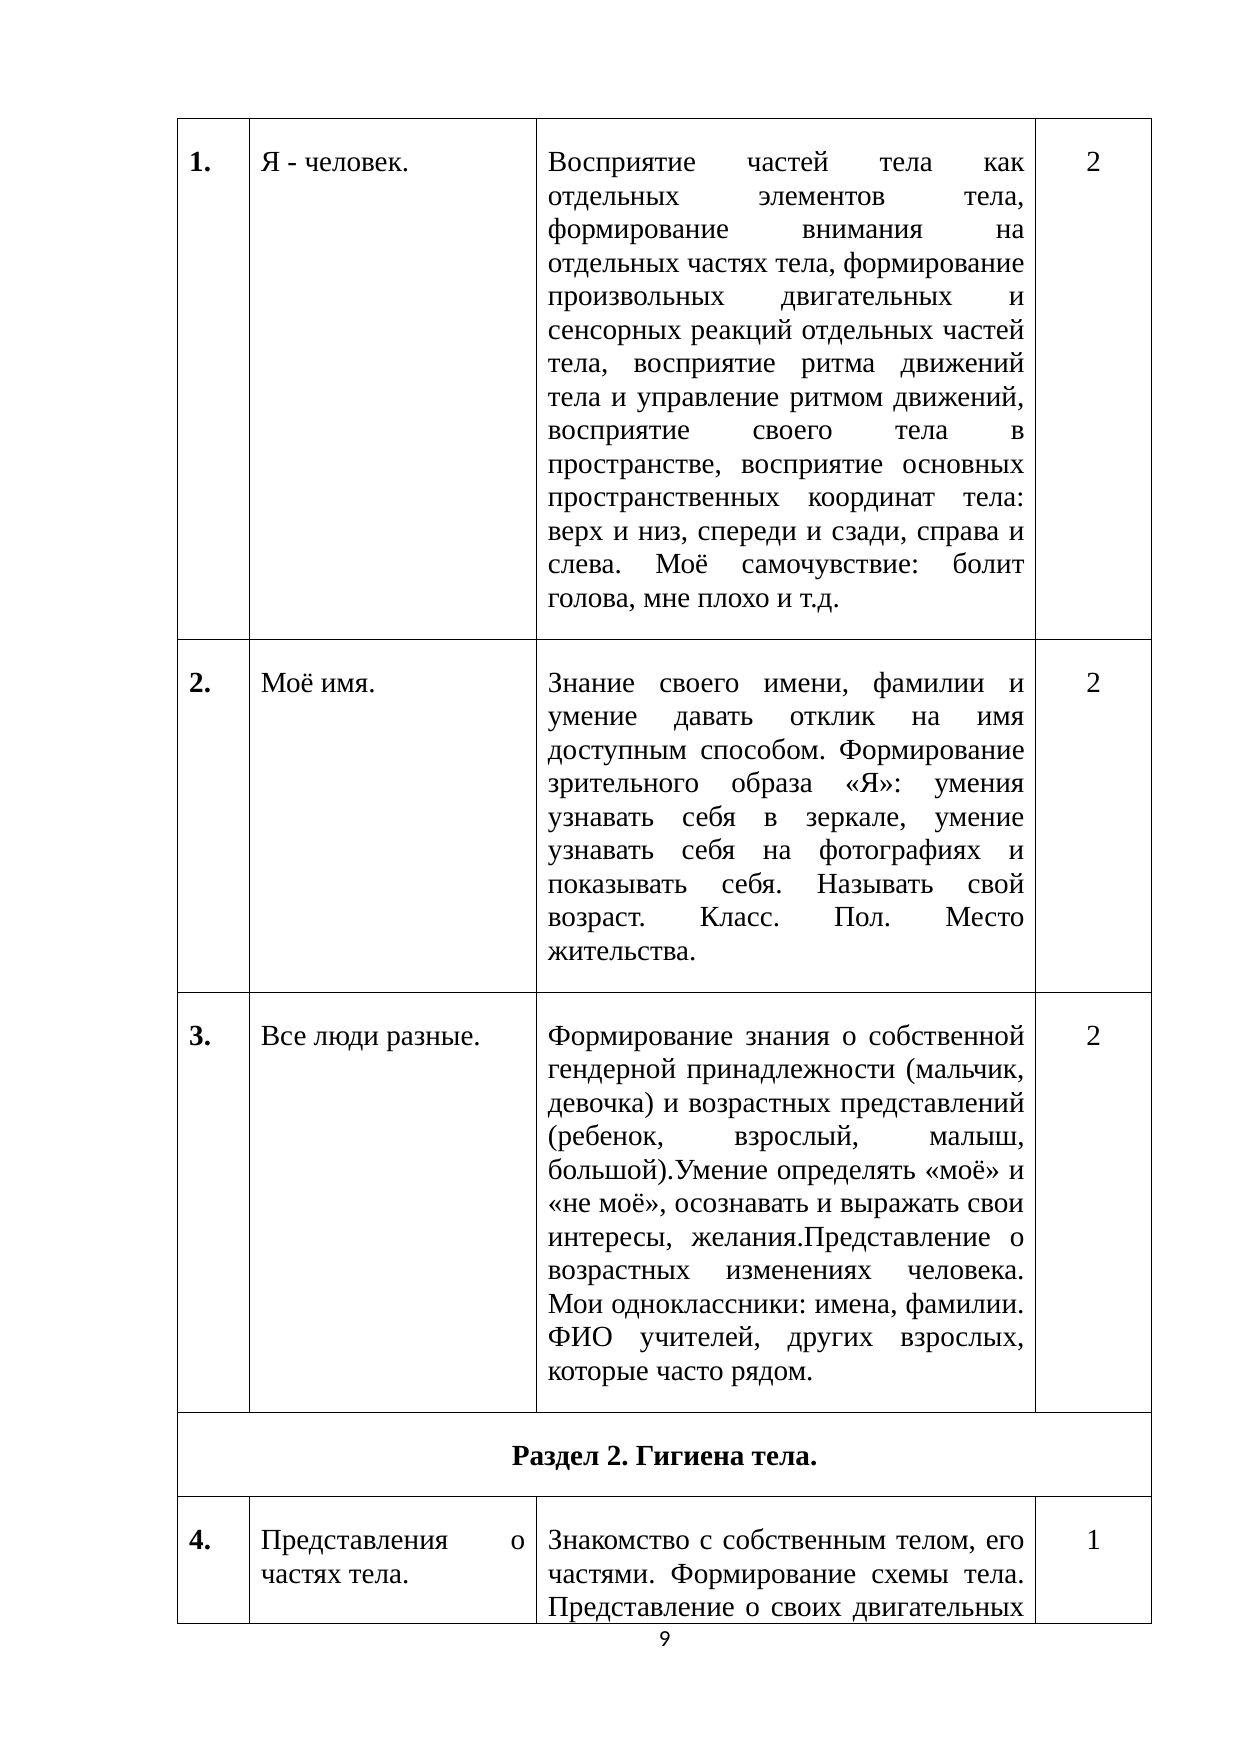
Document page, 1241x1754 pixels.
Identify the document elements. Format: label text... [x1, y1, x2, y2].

table_cell Знание своего имени, фамилии и умение давать отклик на имя доступным способом. Формирование зрительного образа «Я»: умения узнавать себя в зеркале, умение узнавать себя на фотографиях и показывать себя. Называть свой возраст. Класс. Пол. Место жительства. [537, 640, 1035, 992]
table_cell Восприятие частей тела как отдельных элементов тела, формирование внимания на отдельных частях тела, формирование произвольных двигательных и сенсорных реакций отдельных частей тела, восприятие ритма движений тела и управление ритмом движений, восприятие своего тела в пространстве, восприятие основных пространственных координат тела: верх и низ, спереди и сзади, справа и слева. Моё самочувствие: болит голова, мне плохо и т.д. [537, 119, 1035, 639]
table_cell 1. [178, 119, 249, 639]
table_cell Моё имя. [250, 640, 536, 992]
table_cell Все люди разные. [250, 993, 536, 1412]
table_cell 4. [178, 1497, 249, 1623]
table_cell 2 [1036, 640, 1151, 992]
table_cell Формирование знания о собственной гендерной принадлежности (мальчик, девочка) и возрастных представлений (ребенок, взрослый, малыш, большой).Умение определять «моё» и «не моё», осознавать и выражать свои интересы, желания.Представление о возрастных изменениях человека. Мои одноклассники: имена, фамилии. ФИО учителей, других взрослых, которые часто рядом. [537, 993, 1035, 1412]
table_cell 1 [1036, 1497, 1151, 1623]
table_cell Раздел 2. Гигиена тела. [178, 1413, 1151, 1496]
table_cell 3. [178, 993, 249, 1412]
table_cell Я - человек. [250, 119, 536, 639]
table_cell 2 [1036, 119, 1151, 639]
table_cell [537, 1497, 1035, 1623]
table_cell 2 [1036, 993, 1151, 1412]
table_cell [250, 1497, 536, 1623]
table_cell 2. [178, 640, 249, 992]
